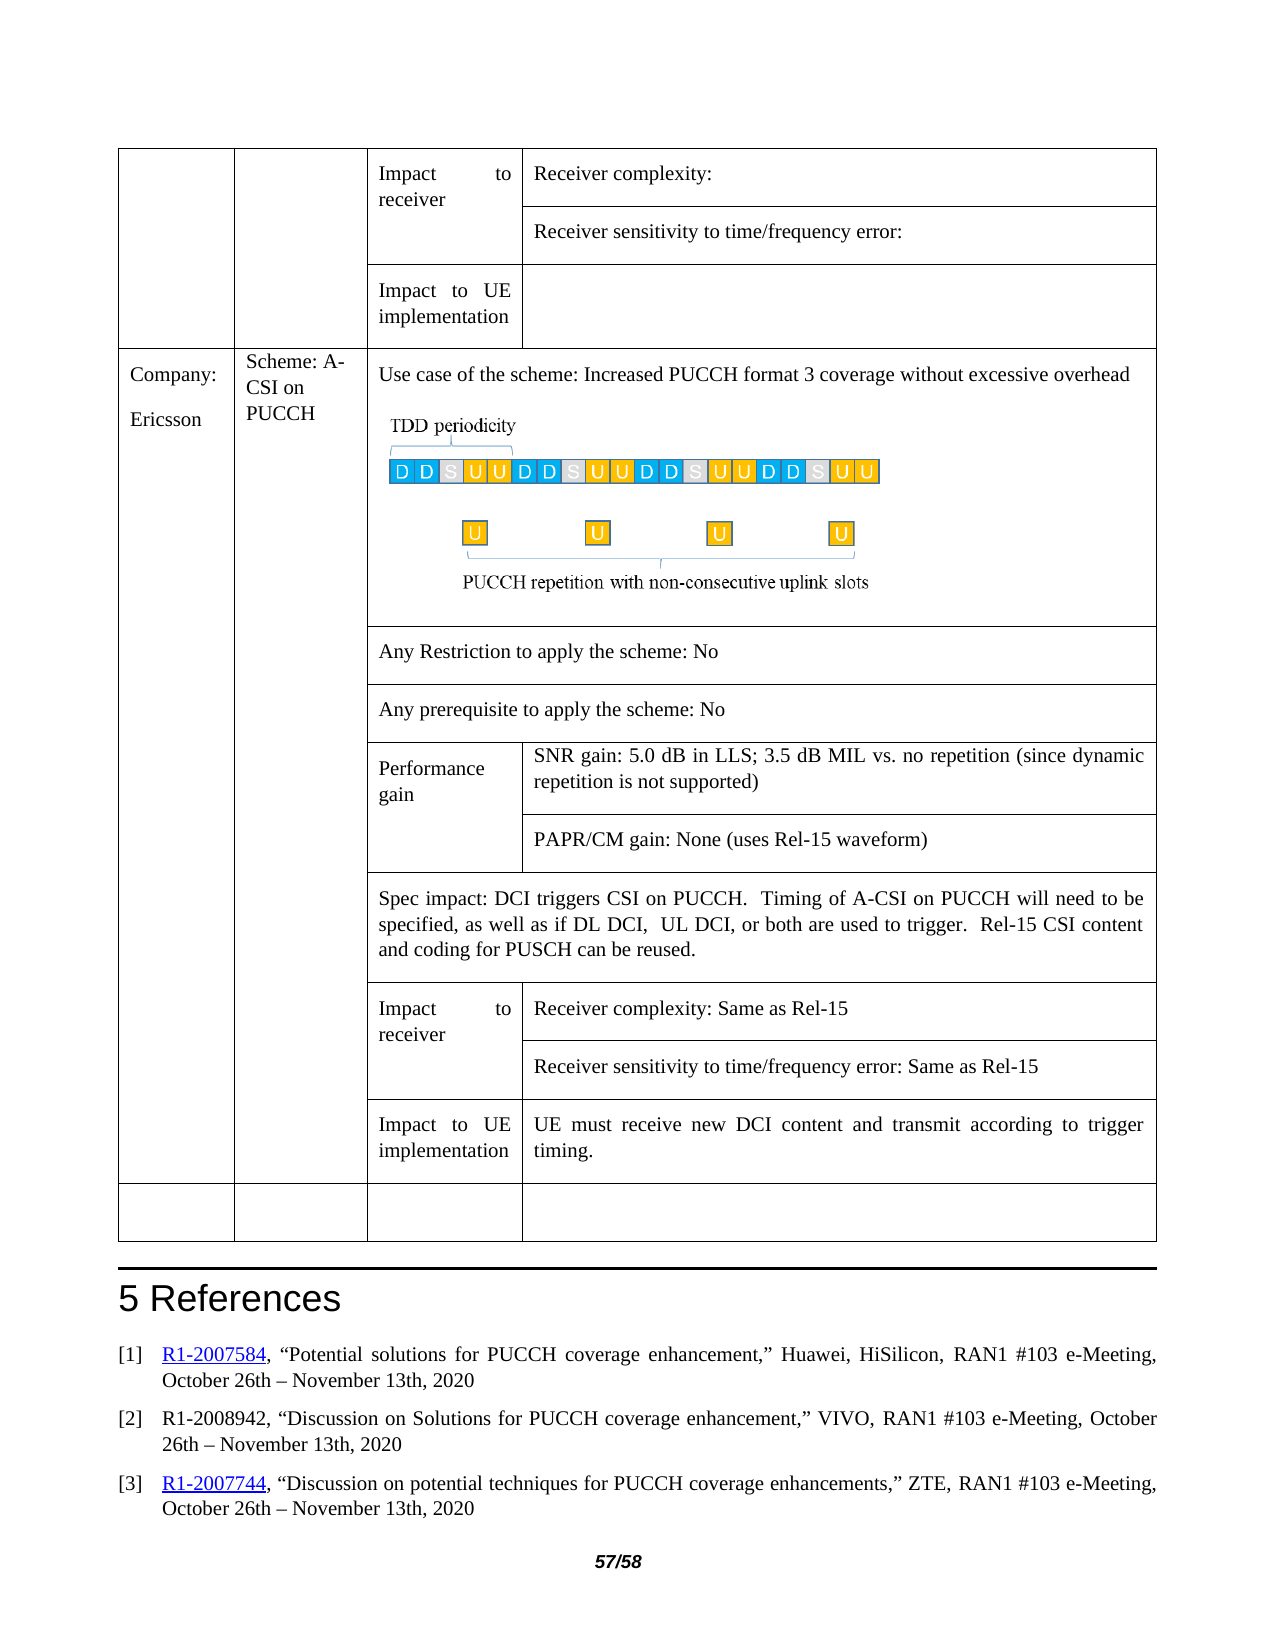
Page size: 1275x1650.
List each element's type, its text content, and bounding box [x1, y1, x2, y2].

table_cell Receiver complexity: [523, 149, 1156, 206]
table_cell Receiver sensitivity to time/frequency error: Same as Rel-15 [523, 1041, 1156, 1098]
table_cell Use case of the scheme: Increased PUCCH format 3 coverage without excessive overhead [368, 349, 1156, 626]
table_cell Impact to receiver [368, 149, 522, 264]
list R1-2007584, “Potential solutions for PUCCH coverage enhancement,” Huawei, HiSilicon, RAN1 #103 e-Meeting, October 26th – November 13th, 2020 [118, 1342, 1157, 1392]
list R1-2008942, “Discussion on Solutions for PUCCH coverage enhancement,” VIVO, RAN1 #103 e-Meeting, October 26th – November 13th, 2020 [118, 1406, 1157, 1456]
table_cell Spec impact: DCI triggers CSI on PUCCH. Timing of A-CSI on PUCCH will need to be specified, as well as if DL DCI, UL DCI, or both are used to trigger. Rel-15 CSI content and coding for PUSCH can be reused. [368, 873, 1156, 982]
table_cell [523, 1184, 1156, 1241]
table_cell [119, 1184, 234, 1241]
table_cell Receiver complexity: Same as Rel-15 [523, 983, 1156, 1040]
table_cell Receiver sensitivity to time/frequency error: [523, 207, 1156, 264]
table_cell Impact to receiver [368, 983, 522, 1098]
subtitle 5 References [118, 1270, 1157, 1319]
table_cell Scheme: A-CSI on PUCCH [235, 349, 367, 1183]
picture [378, 406, 891, 605]
table_cell Impact to UE implementation [368, 1100, 522, 1183]
table_cell UE must receive new DCI content and transmit according to trigger timing. [523, 1100, 1156, 1183]
table_cell Performance gain [368, 743, 522, 872]
list R1-2007744, “Discussion on potential techniques for PUCCH coverage enhancements,” ZTE, RAN1 #103 e-Meeting, October 26th – November 13th, 2020 [118, 1470, 1157, 1520]
table_cell [368, 1184, 522, 1241]
table_cell [235, 1184, 367, 1241]
table_cell Any prerequisite to apply the scheme: No [368, 685, 1156, 742]
table_cell SNR gain: 5.0 dB in LLS; 3.5 dB MIL vs. no repetition (since dynamic repetition is not supported) [523, 743, 1156, 814]
table_cell Any Restriction to apply the scheme: No [368, 627, 1156, 684]
table_cell Impact to UE implementation [368, 265, 522, 348]
table_cell PAPR/CM gain: None (uses Rel-15 waveform) [523, 815, 1156, 872]
table_cell [523, 265, 1156, 348]
table_cell Company: Ericsson [119, 349, 234, 1183]
